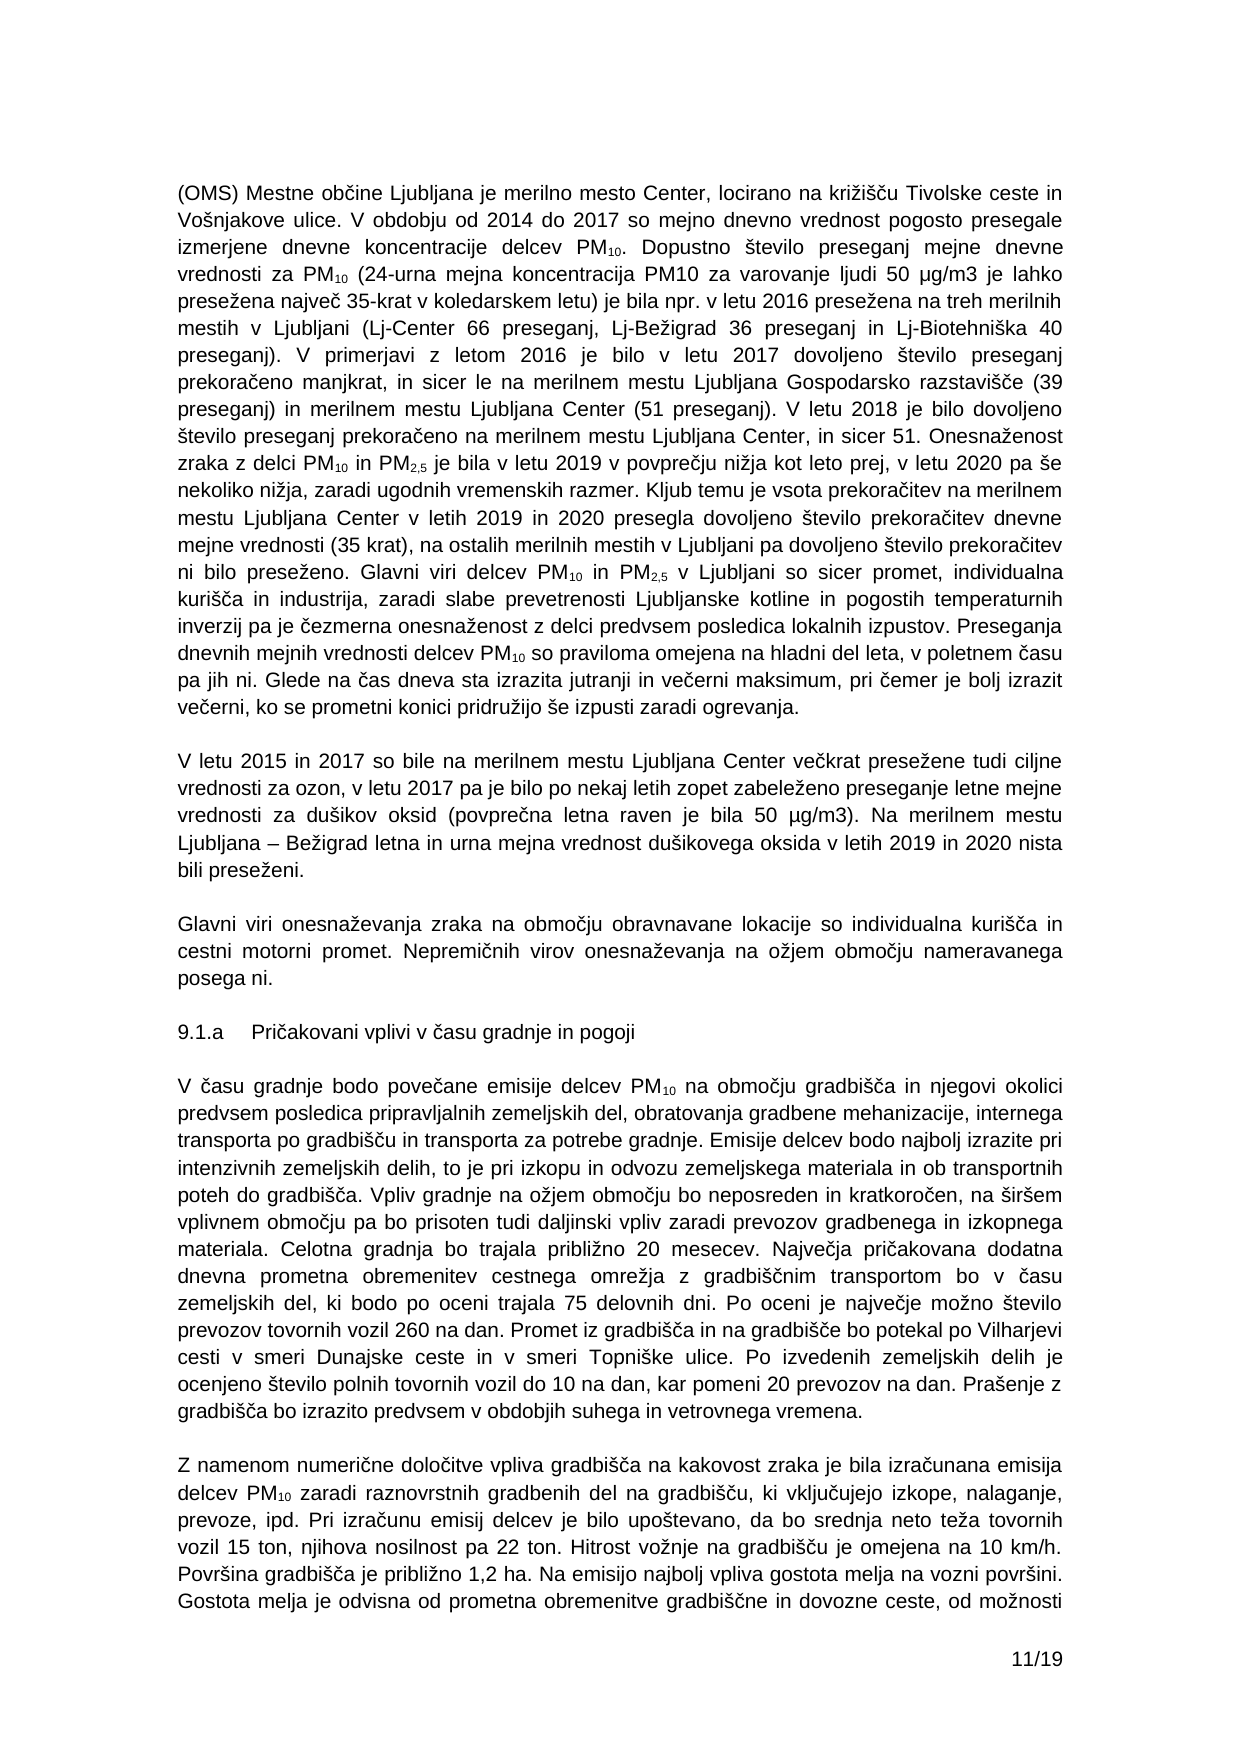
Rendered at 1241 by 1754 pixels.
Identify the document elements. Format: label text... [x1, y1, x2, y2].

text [177, 177, 1064, 719]
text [177, 1450, 1064, 1613]
text V letu 2015 in 2017 so bile na merilnem mestu Ljubljana Center večkrat presežene tudi ciljne vrednosti za ozon, v letu 2017 pa je bilo po nekaj letih zopet zabeleženo preseganje letne mejne vrednosti za dušikov oksid (povprečna letna raven je bila 50 µg/m3). Na merilnem mestu Ljubljana – Bežigrad letna in urna mejna vrednost dušikovega oksida v letih 2019 in 2020 nista bili preseženi. [177, 746, 1064, 881]
text Pričakovani vplivi v času gradnje in pogoji [177, 1017, 1063, 1044]
text Glavni viri onesnaževanja zraka na območju obravnavane lokacije so individualna kurišča in cestni motorni promet. Nepremičnih virov onesnaževanja na ožjem območju nameravanega posega ni. [177, 908, 1064, 990]
text V času gradnje bodo povečane emisije delcev PM10 na območju gradbišča in njegovi okolici predvsem posledica pripravljalnih zemeljskih del, obratovanja gradbene mehanizacije, internega transporta po gradbišču in transporta za potrebe gradnje. Emisije delcev bodo najbolj izrazite pri intenzivnih zemeljskih delih, to je pri izkopu in odvozu zemeljskega materiala in ob transportnih poteh do gradbišča. Vpliv gradnje na ožjem območju bo neposreden in kratkoročen, na širšem vplivnem območju pa bo prisoten tudi daljinski vpliv zaradi prevozov gradbenega in izkopnega materiala. Celotna gradnja bo trajala približno 20 mesecev. Največja pričakovana dodatna dnevna prometna obremenitev cestnega omrežja z gradbiščnim transportom bo v času zemeljskih del, ki bodo po oceni trajala 75 delovnih dni. Po oceni je največje možno število prevozov tovornih vozil 260 na dan. Promet iz gradbišča in na gradbišče bo potekal po Vilharjevi cesti v smeri Dunajske ceste in v smeri Topniške ulice. Po izvedenih zemeljskih delih je ocenjeno število polnih tovornih vozil do 10 na dan, kar pomeni 20 prevozov na dan. Prašenje z gradbišča bo izrazito predvsem v obdobjih suhega in vetrovnega vremena. [177, 1071, 1064, 1423]
